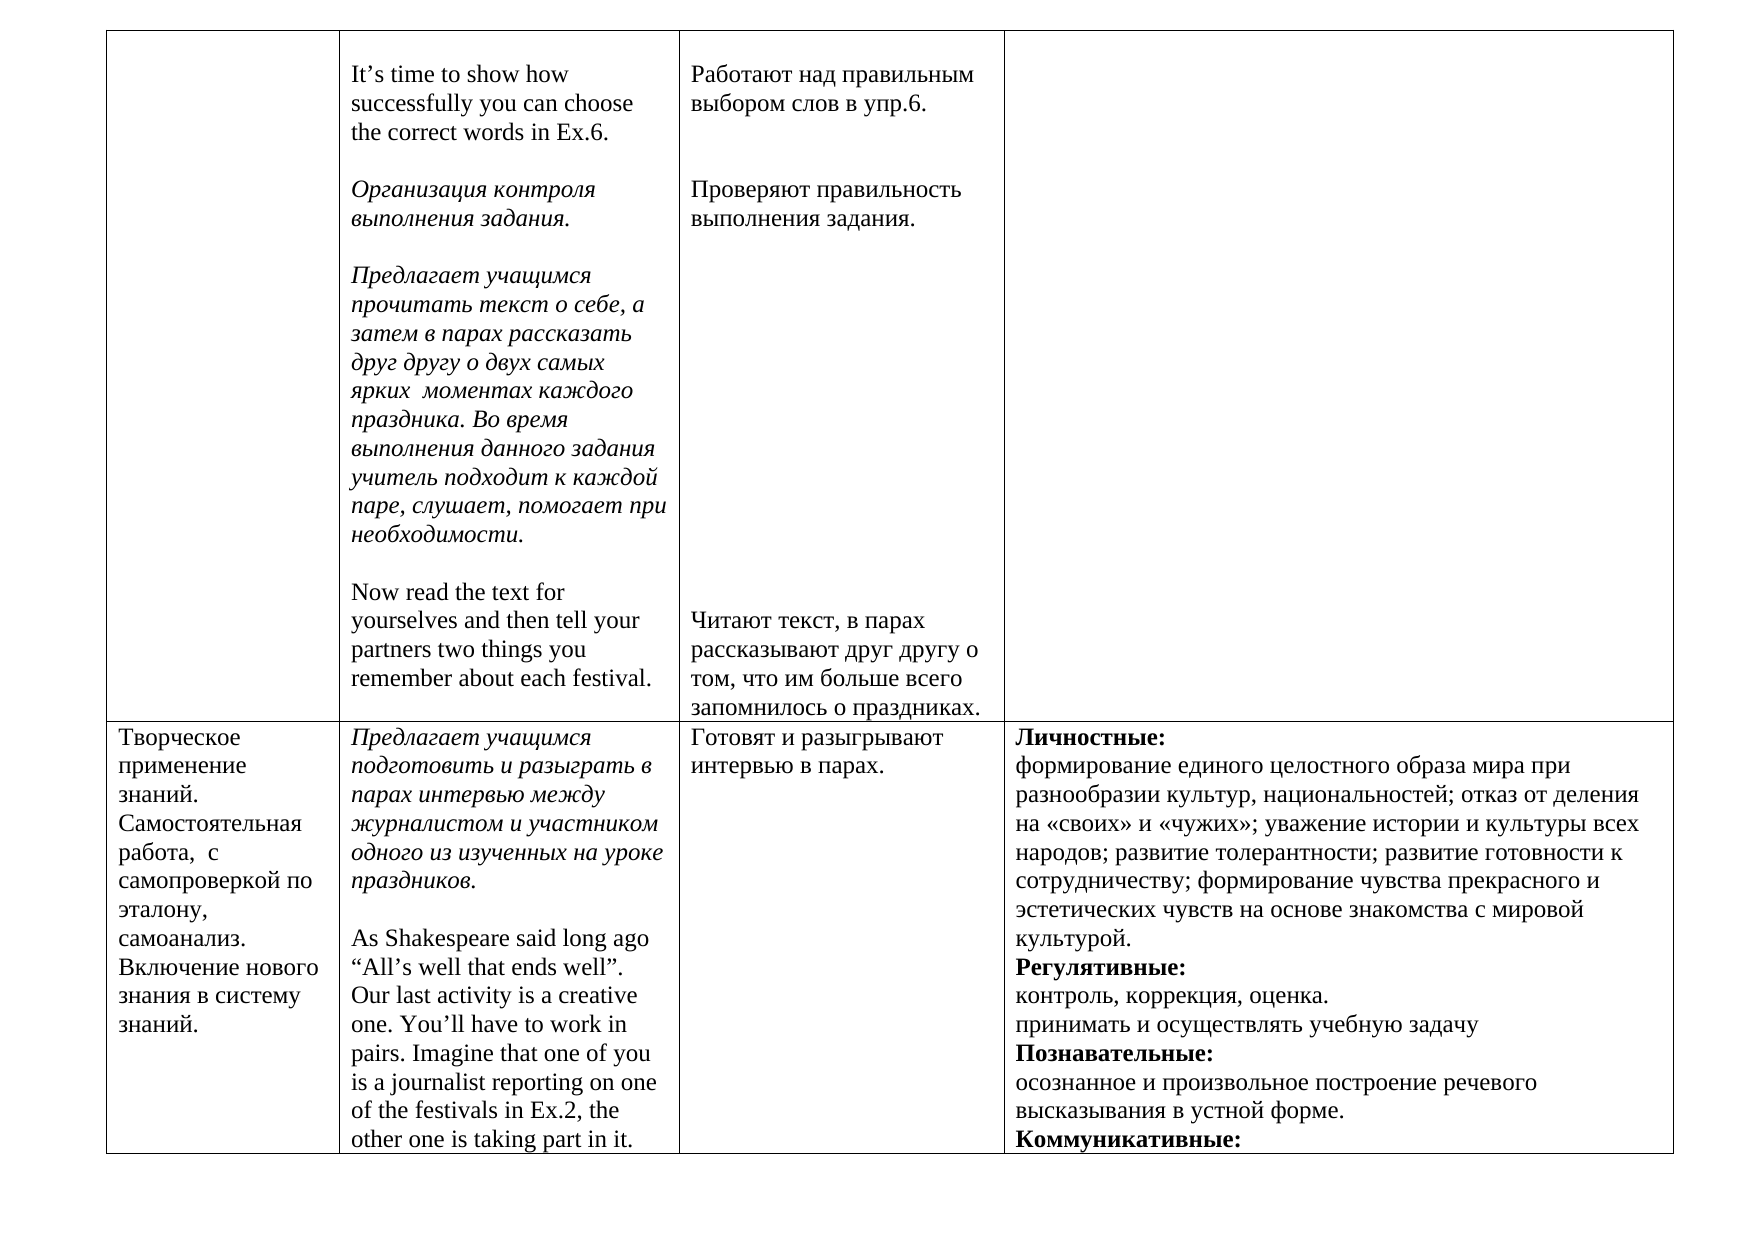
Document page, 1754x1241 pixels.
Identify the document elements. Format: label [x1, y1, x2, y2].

table_cell [680, 722, 1004, 1153]
table_cell [340, 31, 679, 721]
table_cell [107, 722, 339, 1153]
table_cell [1005, 31, 1673, 721]
table_cell [340, 722, 679, 1153]
table_cell [680, 31, 1004, 721]
table_cell [1005, 722, 1673, 1153]
table_cell [107, 31, 339, 721]
